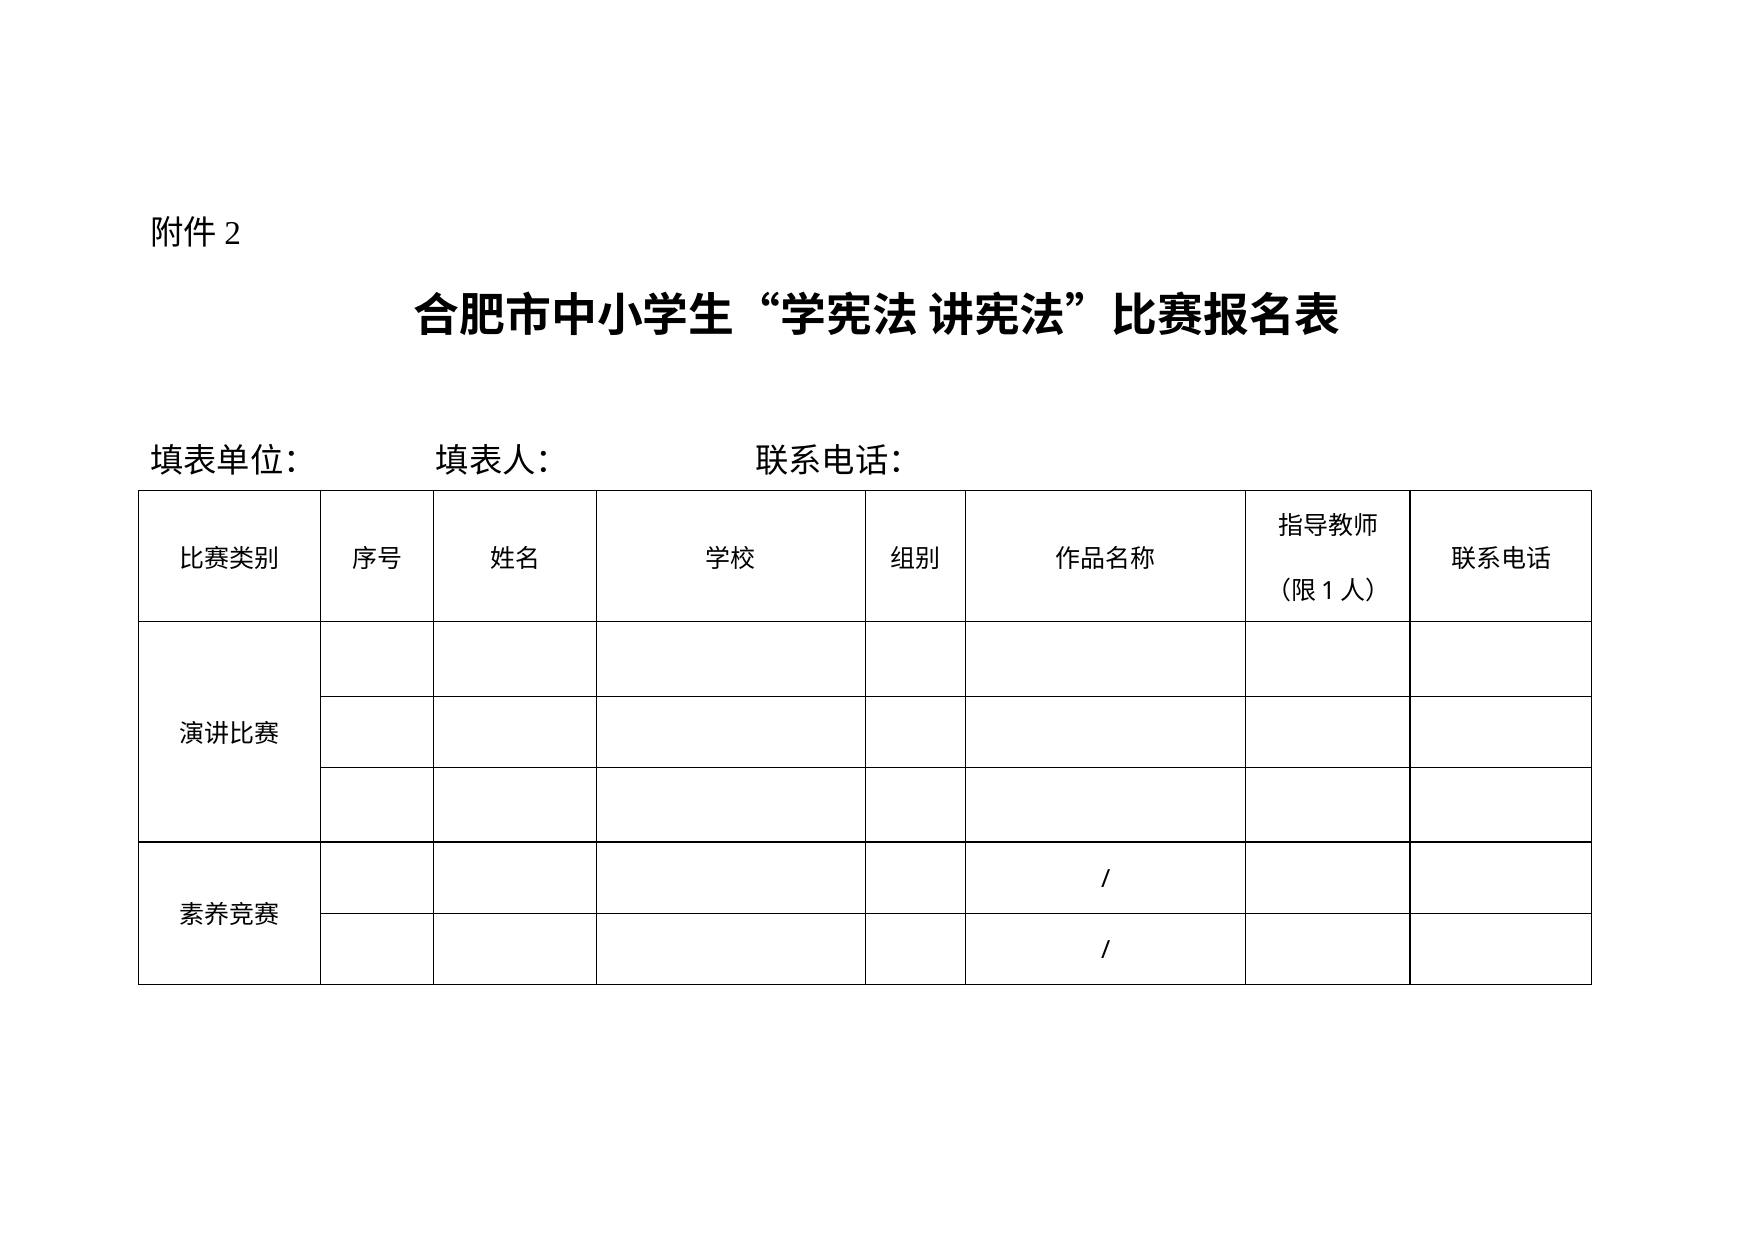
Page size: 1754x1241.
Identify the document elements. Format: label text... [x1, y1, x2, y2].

table_cell [1411, 697, 1591, 767]
table_cell [434, 843, 596, 913]
table_header 学校 [597, 491, 865, 621]
table_cell [1246, 843, 1409, 913]
table_cell [597, 843, 865, 913]
table_cell [866, 622, 965, 696]
table_cell [866, 843, 965, 913]
table_cell 素养竞赛 [139, 843, 320, 984]
table_cell [866, 768, 965, 841]
table_header 比赛类别 [139, 491, 320, 621]
table_cell [597, 914, 865, 984]
table_cell [1411, 768, 1591, 841]
text 附件 2 [150, 198, 1604, 263]
table_cell [866, 697, 965, 767]
table_cell [434, 622, 596, 696]
table_header 指导教师 （限1人） [1246, 491, 1409, 621]
table_cell [597, 622, 865, 696]
table_header 联系电话 [1411, 491, 1591, 621]
table_cell [966, 697, 1245, 767]
table_cell [966, 622, 1245, 696]
table_cell [1411, 914, 1591, 984]
table_cell [434, 768, 596, 841]
table_cell [321, 914, 433, 984]
table_header 序号 [321, 491, 433, 621]
table_cell [1411, 622, 1591, 696]
table_cell [321, 843, 433, 913]
table_cell [1246, 697, 1409, 767]
table_cell [1411, 843, 1591, 913]
table_header 姓名 [434, 491, 596, 621]
table_cell 演讲比赛 [139, 622, 320, 841]
table_cell [1246, 914, 1409, 984]
table_cell [321, 768, 433, 841]
table_cell [1246, 768, 1409, 841]
table_cell [966, 768, 1245, 841]
table_cell / [966, 914, 1245, 984]
table_cell [321, 697, 433, 767]
table_cell [597, 697, 865, 767]
text 填表单位： 填表人： 联系电话： [150, 425, 1604, 490]
table_cell [597, 768, 865, 841]
table_cell [434, 697, 596, 767]
text 合肥市中小学生“学宪法 讲宪法”比赛报名表 [150, 263, 1604, 360]
table_cell / [966, 843, 1245, 913]
table_cell [866, 914, 965, 984]
table_header 组别 [866, 491, 965, 621]
table_cell [1246, 622, 1409, 696]
table_cell [434, 914, 596, 984]
table_header 作品名称 [966, 491, 1245, 621]
table_cell [321, 622, 433, 696]
